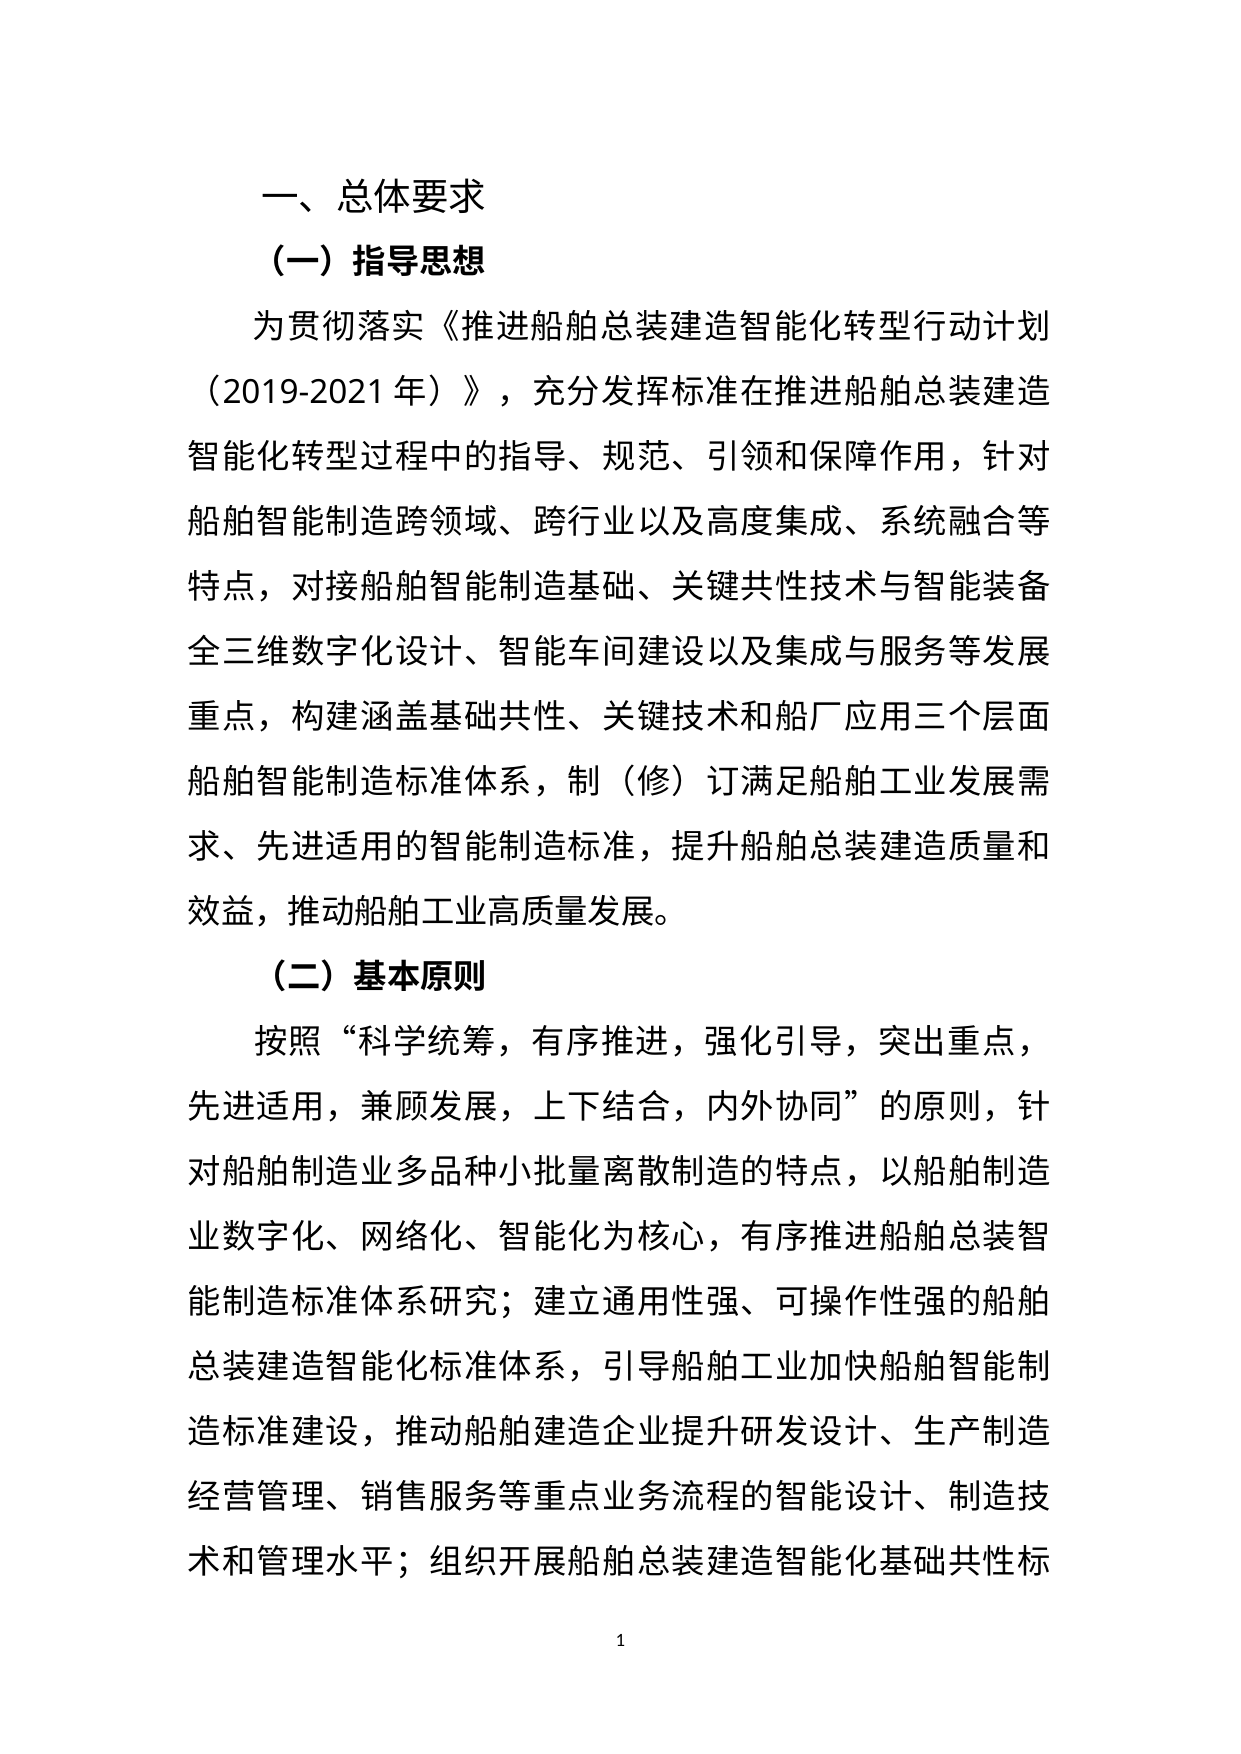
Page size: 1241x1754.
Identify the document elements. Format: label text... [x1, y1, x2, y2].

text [187, 1007, 1053, 1592]
text 一、总体要求 [187, 162, 1053, 227]
text （二）基本原则 [187, 942, 1053, 1007]
text 为贯彻落实《推进船舶总装建造智能化转型行动计划（2019-2021年）》，充分发挥标准在推进船舶总装建造智能化转型过程中的指导、规范、引领和保障作用，针对船舶智能制造跨领域、跨行业以及高度集成、系统融合等特点，对接船舶智能制造基础、关键共性技术与智能装备、全三维数字化设计、智能车间建设以及集成与服务等发展重点，构建涵盖基础共性、关键技术和船厂应用三个层面船舶智能制造标准体系，制（修）订满足船舶工业发展需求、先进适用的智能制造标准，提升船舶总装建造质量和效益，推动船舶工业高质量发展。 [187, 292, 1053, 942]
text （一）指导思想 [187, 227, 1053, 292]
